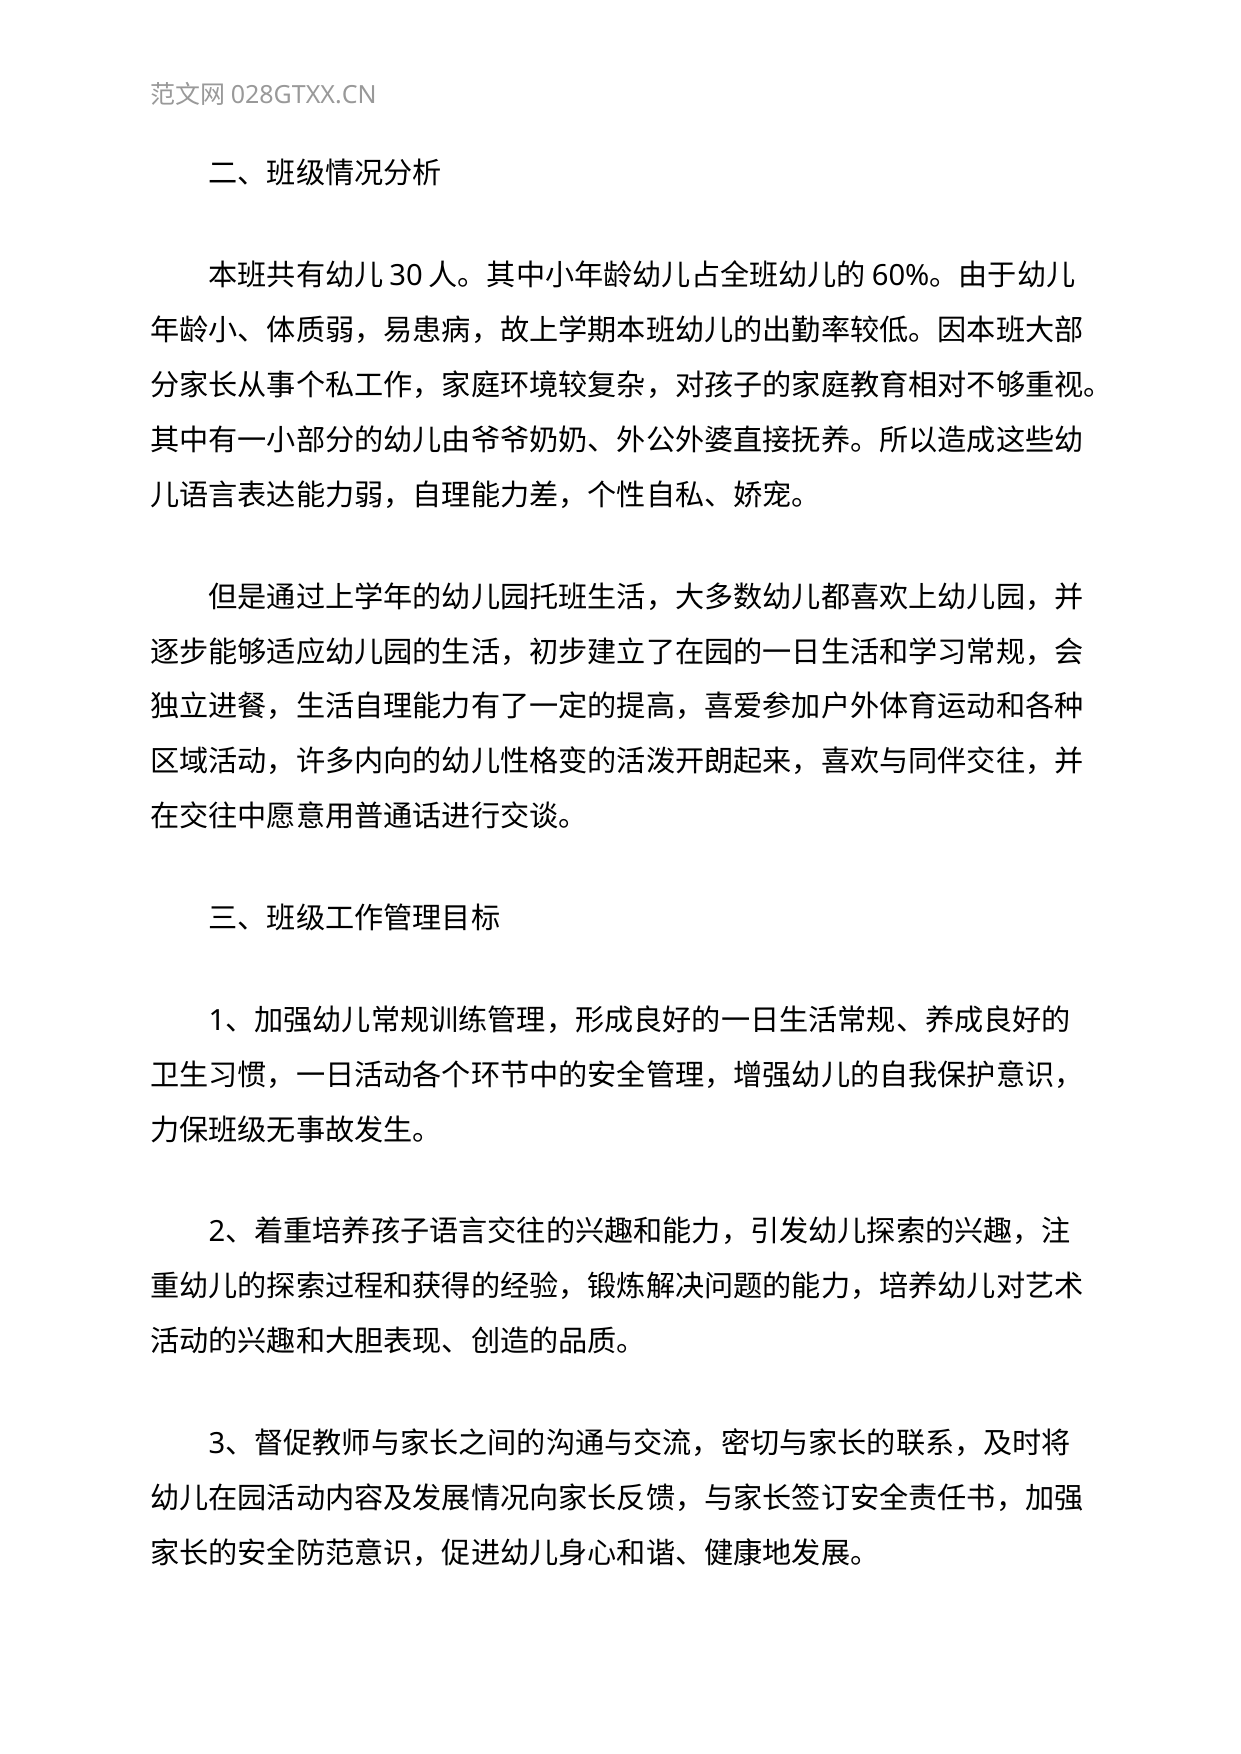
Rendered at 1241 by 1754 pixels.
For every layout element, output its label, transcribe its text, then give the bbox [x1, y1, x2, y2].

text 但是通过上学年的幼儿园托班生活，大多数幼儿都喜欢上幼儿园，并逐步能够适应幼儿园的生活，初步建立了在园的一日生活和学习常规，会独立进餐，生活自理能力有了一定的提高，喜爱参加户外体育运动和各种区域活动，许多内向的幼儿性格变的活泼开朗起来，喜欢与同伴交往，并在交往中愿意用普通话进行交谈。 [150, 573, 1090, 835]
text 三、班级工作管理目标 [150, 894, 1090, 937]
text 3、督促教师与家长之间的沟通与交流，密切与家长的联系，及时将幼儿在园活动内容及发展情况向家长反馈，与家长签订安全责任书，加强家长的安全防范意识，促进幼儿身心和谐、健康地发展。 [150, 1420, 1090, 1572]
text 1、加强幼儿常规训练管理，形成良好的一日生活常规、养成良好的卫生习惯，一日活动各个环节中的安全管理，增强幼儿的自我保护意识，力保班级无事故发生。 [150, 996, 1090, 1148]
text 2、着重培养孩子语言交往的兴趣和能力，引发幼儿探索的兴趣，注重幼儿的探索过程和获得的经验，锻炼解决问题的能力，培养幼儿对艺术活动的兴趣和大胆表现、创造的品质。 [150, 1208, 1090, 1360]
text 二、班级情况分析 [150, 150, 1090, 192]
text 本班共有幼儿30人。其中小年龄幼儿占全班幼儿的60%。由于幼儿年龄小、体质弱，易患病，故上学期本班幼儿的出勤率较低。因本班大部分家长从事个私工作，家庭环境较复杂，对孩子的家庭教育相对不够重视。其中有一小部分的幼儿由爷爷奶奶、外公外婆直接抚养。所以造成这些幼儿语言表达能力弱，自理能力差，个性自私、娇宠。 [150, 252, 1090, 514]
